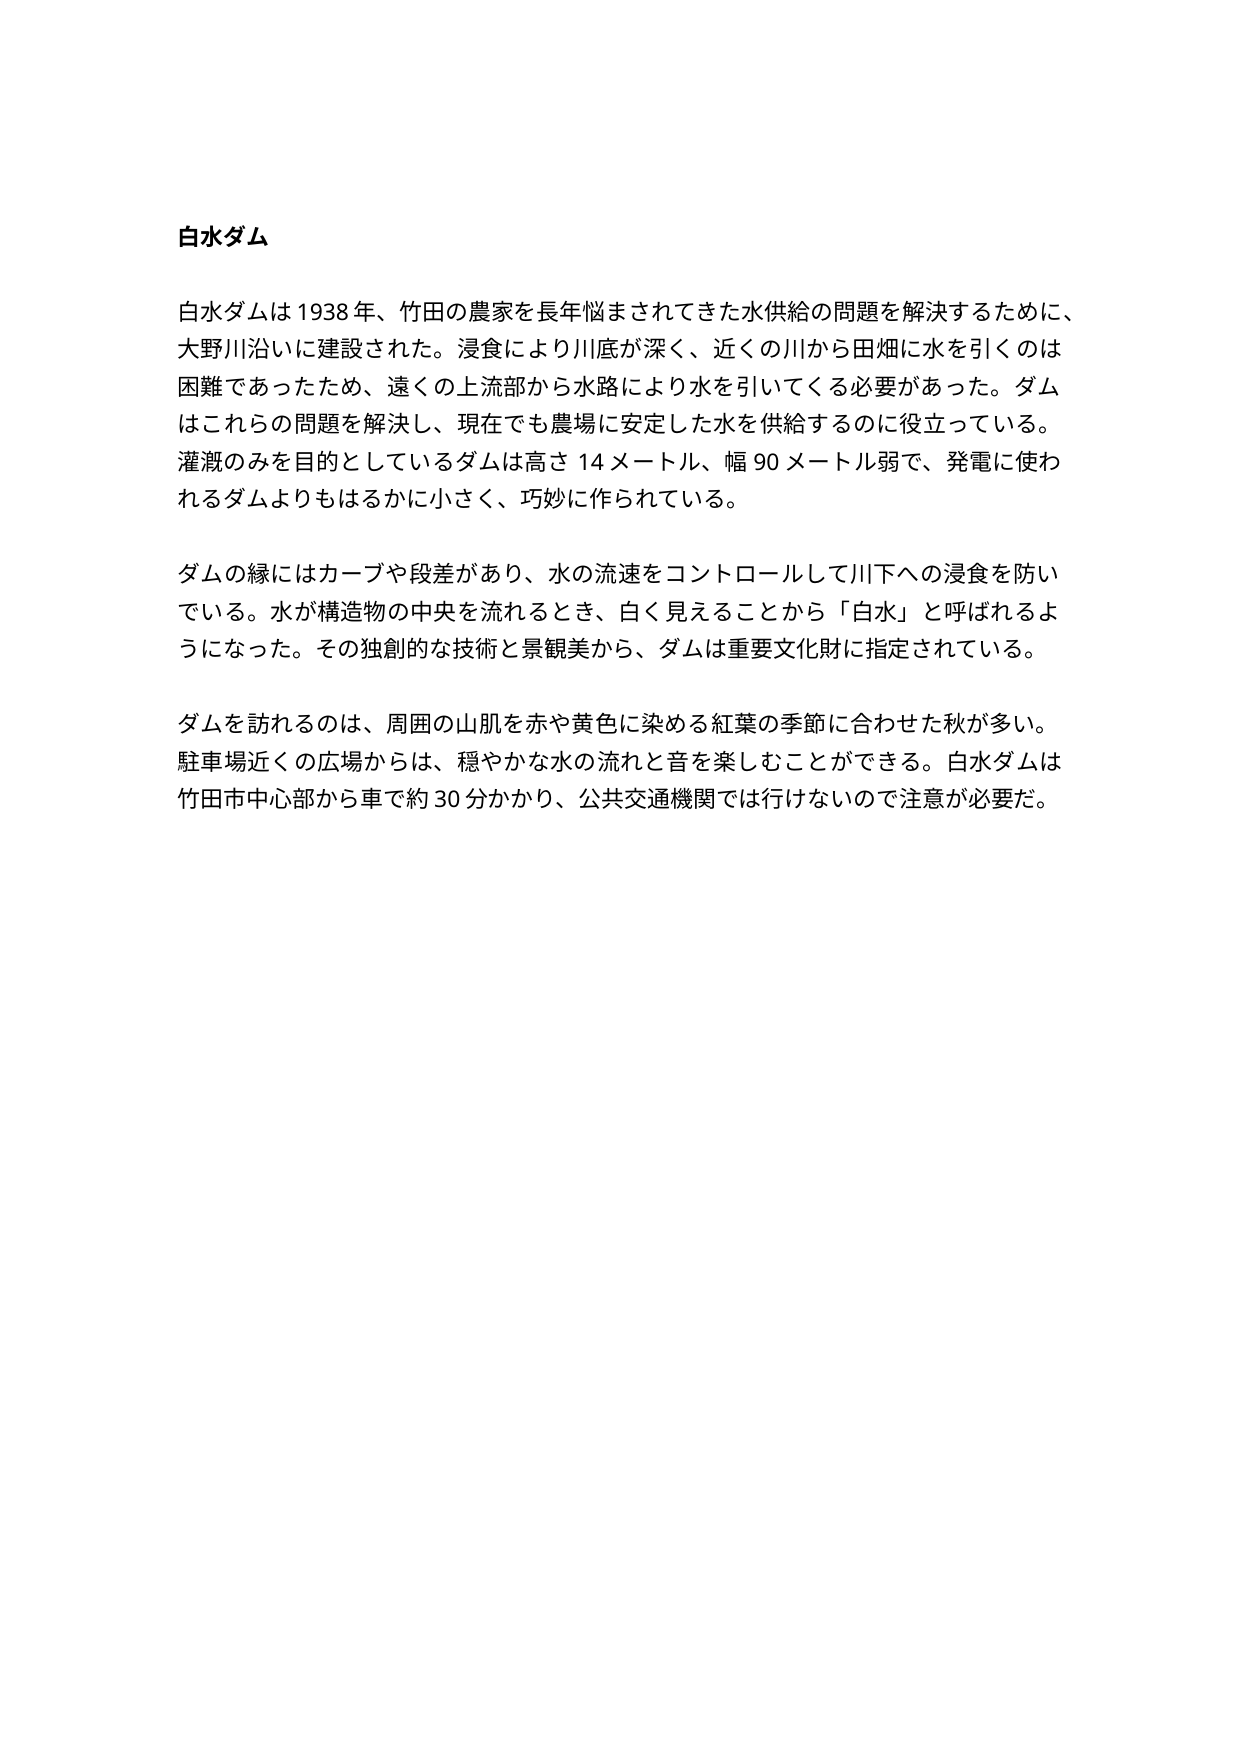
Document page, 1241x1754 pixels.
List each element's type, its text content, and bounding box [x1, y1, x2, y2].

text ダムの縁にはカーブや段差があり、水の流速をコントロールして川下への浸食を防いでいる。水が構造物の中央を流れるとき、白く見えることから「白水」と呼ばれるようになった。その独創的な技術と景観美から、ダムは重要文化財に指定されている。 [177, 554, 1063, 667]
text ダムを訪れるのは、周囲の山肌を赤や黄色に染める紅葉の季節に合わせた秋が多い。駐車場近くの広場からは、穏やかな水の流れと音を楽しむことができる。白水ダムは竹田市中心部から車で約30分かかり、公共交通機関では行けないので注意が必要だ。 [177, 704, 1063, 817]
text 白水ダムは1938年、竹田の農家を長年悩まされてきた水供給の問題を解決するために、大野川沿いに建設された。浸食により川底が深く、近くの川から田畑に水を引くのは困難であったため、遠くの上流部から水路により水を引いてくる必要があった。ダムはこれらの問題を解決し、現在でも農場に安定した水を供給するのに役立っている。灌漑のみを目的としているダムは高さ14メートル、幅90メートル弱で、発電に使われるダムよりもはるかに小さく、巧妙に作られている。 [177, 292, 1063, 517]
text 白水ダム [177, 217, 1063, 254]
